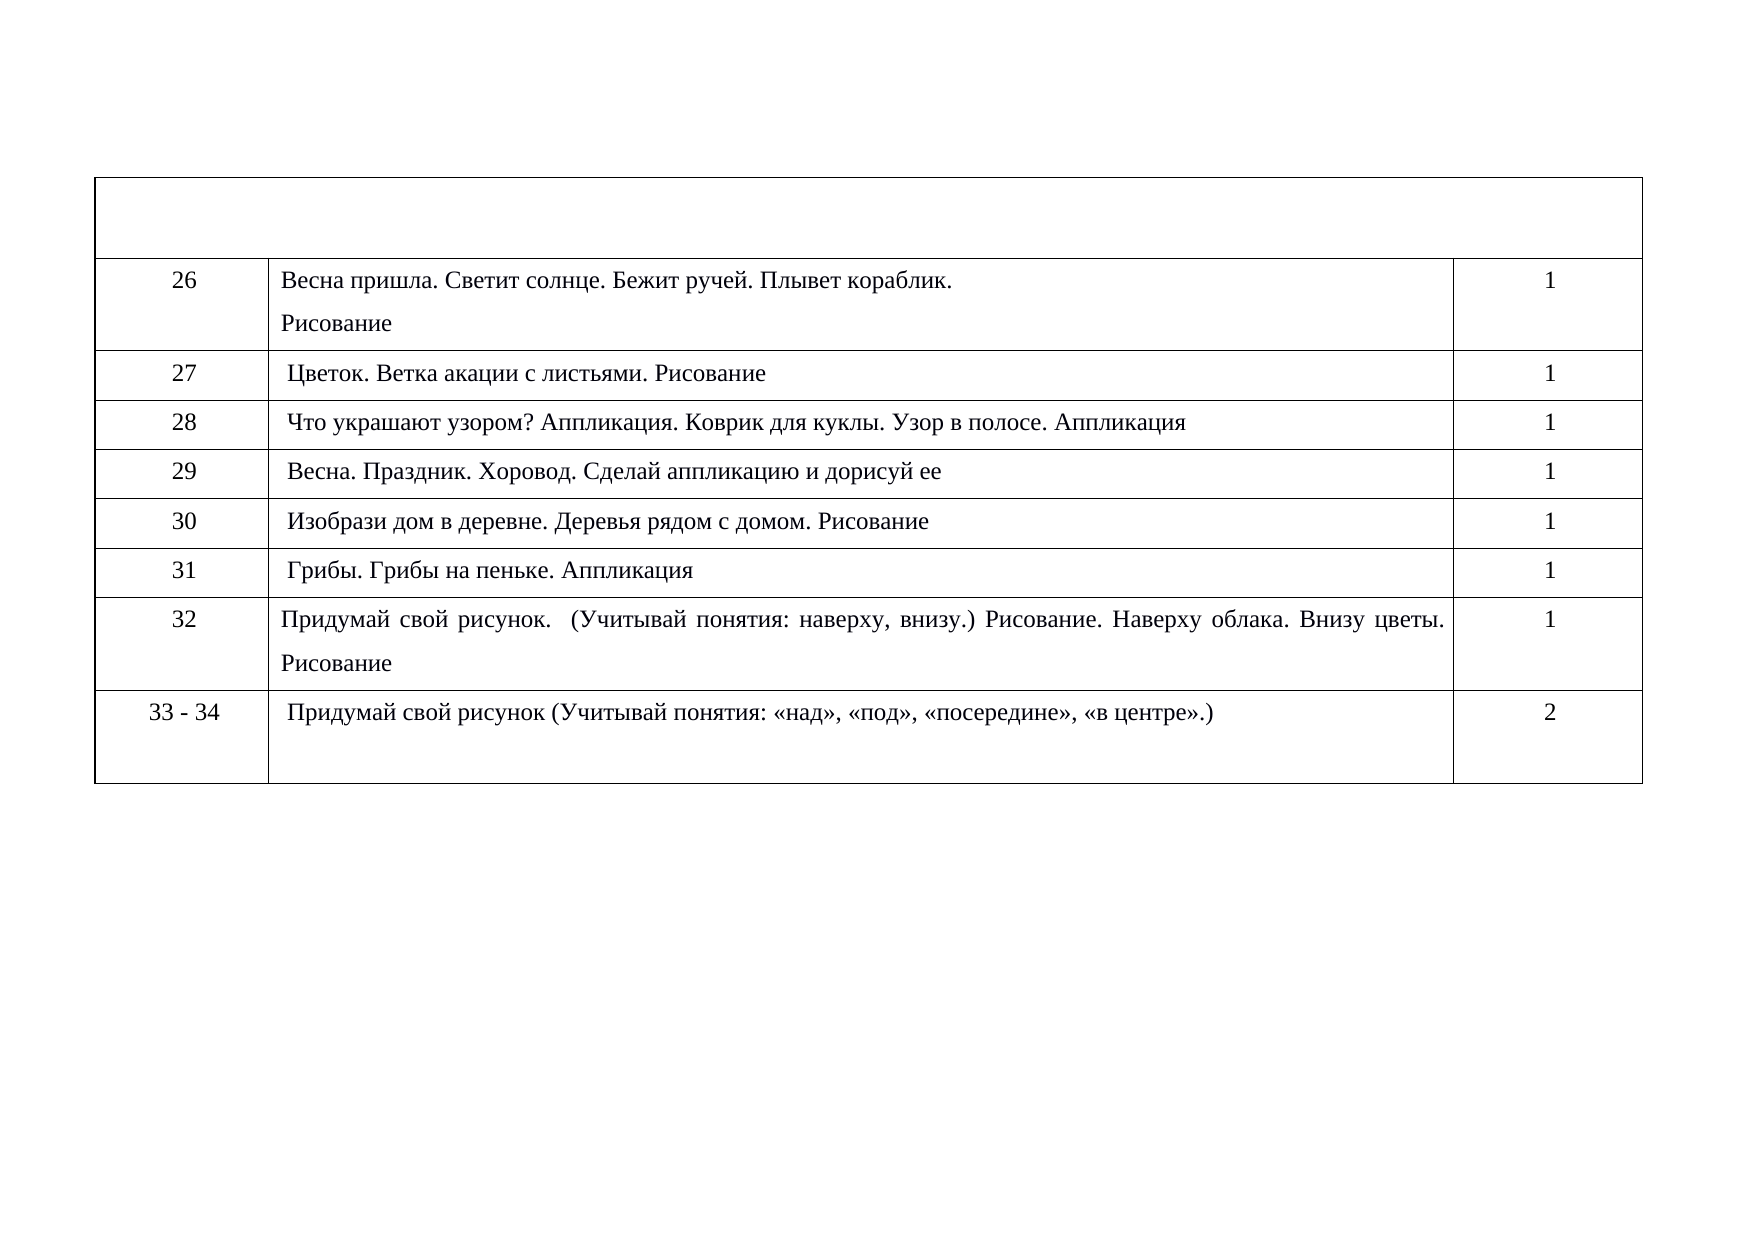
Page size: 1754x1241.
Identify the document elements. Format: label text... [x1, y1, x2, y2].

table_cell Цветок. Ветка акации с листьями. Рисование [269, 351, 1453, 399]
table_cell Изобрази дом в деревне. Деревья рядом с домом. Рисование [269, 499, 1453, 548]
table_cell 27 [96, 351, 268, 399]
table_cell 2 [1454, 691, 1642, 783]
table_cell 1 [1454, 259, 1642, 350]
table_cell Что украшают узором? Аппликация. Коврик для куклы. Узор в полосе. Аппликация [269, 401, 1453, 449]
table_cell 29 [96, 450, 268, 498]
table_cell 1 [1454, 351, 1642, 399]
table_cell 28 [96, 401, 268, 449]
table_cell Весна пришла. Светит солнце. Бежит ручей. Плывет кораблик. Рисование [269, 259, 1453, 350]
table_cell Весна. Праздник. Хоровод. Сделай аппликацию и дорисуй ее [269, 450, 1453, 498]
table_cell Придумай свой рисунок (Учитывай понятия: «над», «под», «посередине», «в центре».) [269, 691, 1453, 783]
table_cell Придумай свой рисунок. (Учитывай понятия: наверху, внизу.) Рисование. Наверху облака. Внизу цветы. Рисование [269, 598, 1453, 689]
table_cell 1 [1454, 499, 1642, 548]
table_cell 1 [1454, 401, 1642, 449]
table_cell 1 [1454, 450, 1642, 498]
table_cell 26 [96, 259, 268, 350]
table_cell 1 [1454, 598, 1642, 689]
table_cell 1 [1454, 549, 1642, 597]
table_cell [96, 178, 1642, 258]
table_cell 30 [96, 499, 268, 548]
table_cell 32 [96, 598, 268, 689]
table_cell 33 - 34 [96, 691, 268, 783]
table_cell Грибы. Грибы на пеньке. Аппликация [269, 549, 1453, 597]
table_cell 31 [96, 549, 268, 597]
